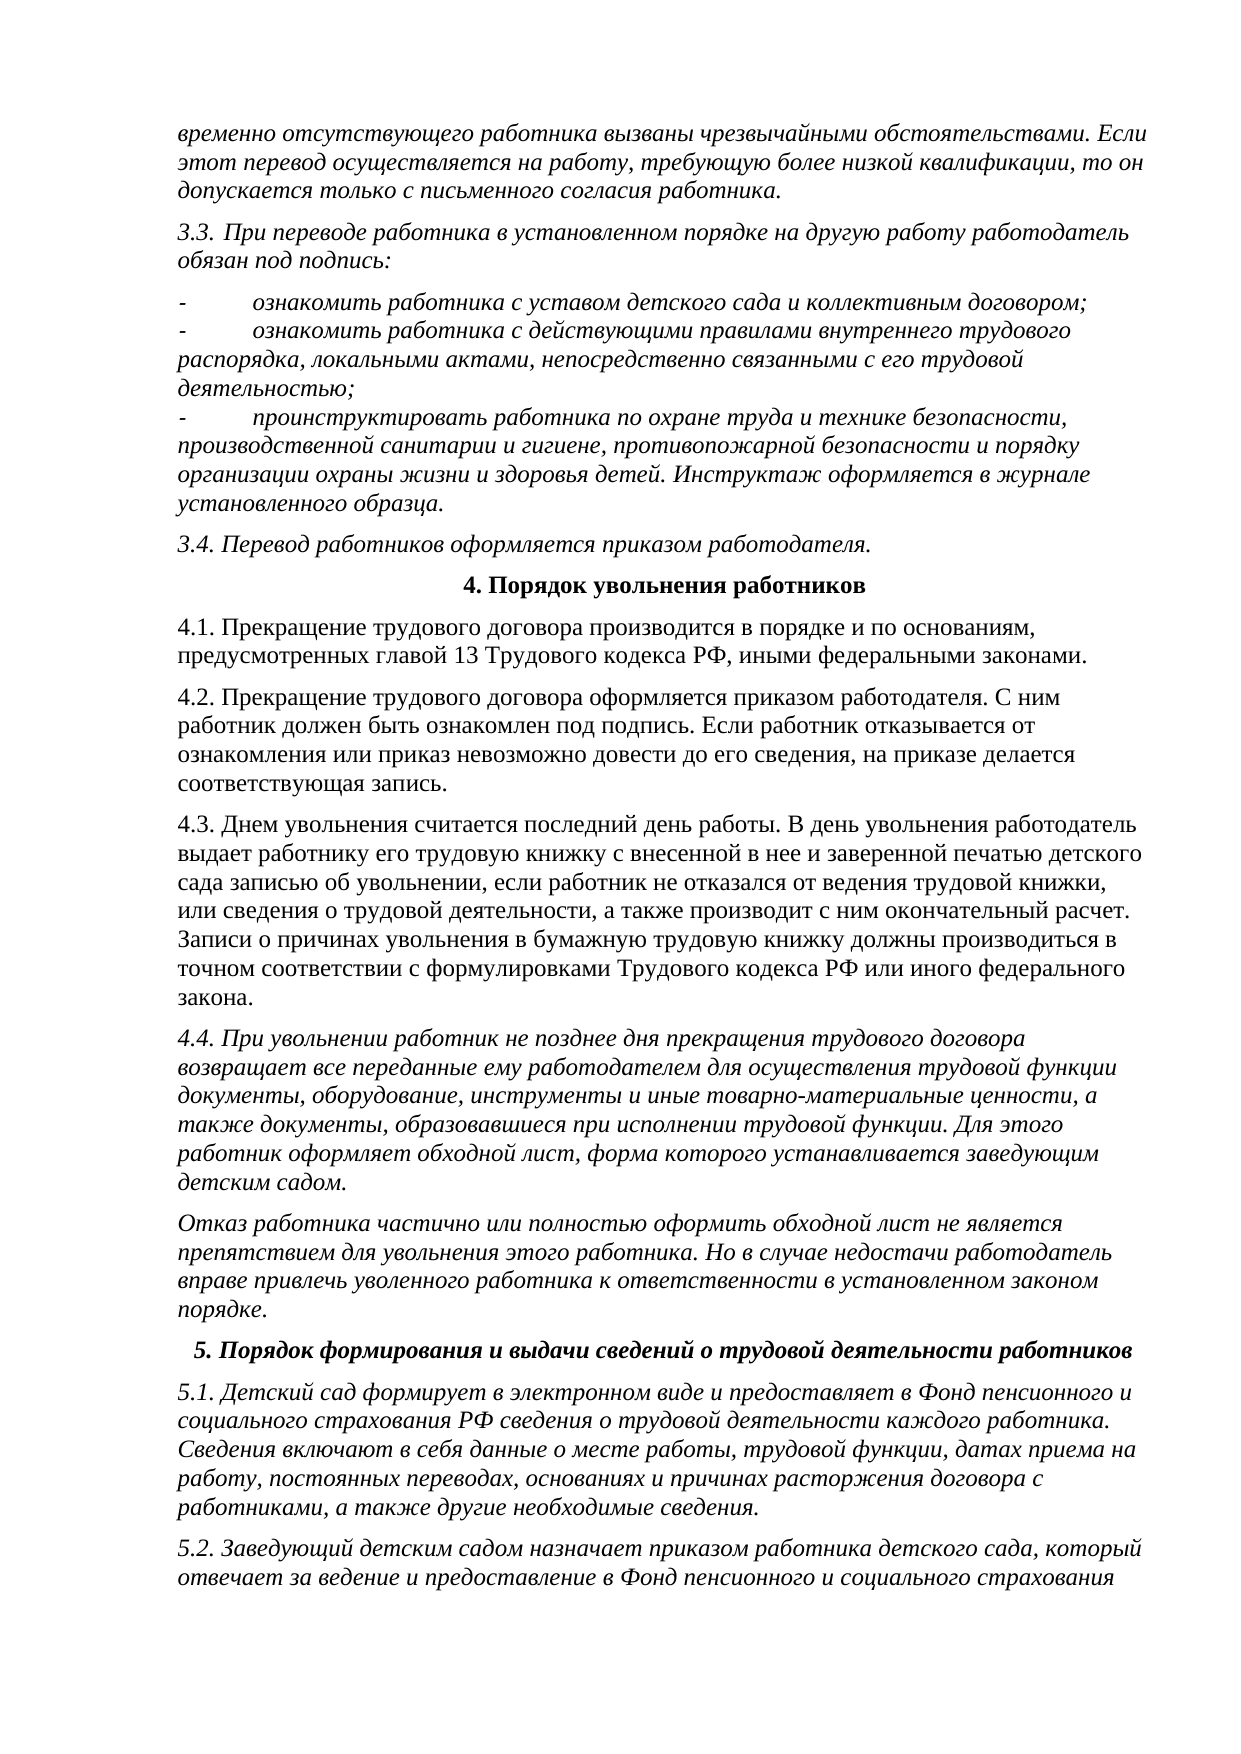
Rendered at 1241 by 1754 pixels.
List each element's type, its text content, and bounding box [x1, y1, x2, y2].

list проинструктировать работника по охране труда и технике безопасности, производственной санитарии и гигиене, противопожарной безопасности и порядку организации охраны жизни и здоровья детей. Инструктаж оформляется в журнале установленного образца. [177, 402, 1133, 517]
text 4.3. Днем увольнения считается последний день работы. В день увольнения работодатель выдает работнику его трудовую книжку с внесенной в нее и заверенной печатью детского сада записью об увольнении, если работник не отказался от ведения трудовой книжки, или сведения о трудовой деятельности, а также производит с ним окончательный расчет. Записи о причинах увольнения в бумажную трудовую книжку должны производиться в точном соответствии с формулировками Трудового кодекса РФ или иного федерального закона. [177, 809, 1152, 1011]
text 4.1. Прекращение трудового договора производится в порядке и по основаниям, предусмотренных главой 13 Трудового кодекса РФ, иными федеральными законами. [177, 612, 1152, 669]
text Отказ работника частично или полностью оформить обходной лист не является препятствием для увольнения этого работника. Но в случае недостачи работодатель вправе привлечь уволенного работника к ответственности в установленном законом порядке. [177, 1208, 1152, 1323]
text 4.2. Прекращение трудового договора оформляется приказом работодателя. С ним работник должен быть ознакомлен под подпись. Если работник отказывается от ознакомления или приказ невозможно довести до его сведения, на приказе делается соответствующая запись. [177, 682, 1152, 797]
text 3.3. При переводе работника в установленном порядке на другую работу работодатель обязан под подпись: [177, 217, 1152, 274]
text 3.4. Перевод работников оформляется приказом работодателя. [177, 529, 1152, 558]
text 4.4. При увольнении работник не позднее дня прекращения трудового договора возвращает все переданные ему работодателем для осуществления трудовой функции документы, оборудование, инструменты и иные товарно-материальные ценности, а также документы, образовавшиеся при исполнении трудовой функции. Для этого работник оформляет обходной лист, форма которого устанавливается заведующим детским садом. [177, 1023, 1152, 1196]
text 4. Порядок увольнения работников [177, 571, 1152, 599]
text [177, 1533, 1152, 1591]
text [177, 118, 1152, 204]
list ознакомить работника с уставом детского сада и коллективным договором; [177, 287, 1133, 316]
text 5.1. Детский сад формирует в электронном виде и предоставляет в Фонд пенсионного и социального страхования РФ сведения о трудовой деятельности каждого работника. Сведения включают в себя данные о месте работы, трудовой функции, датах приема на работу, постоянных переводах, основаниях и причинах расторжения договора с работниками, а также другие необходимые сведения. [177, 1377, 1152, 1521]
text 5. Порядок формирования и выдачи сведений о трудовой деятельности работников [177, 1336, 1152, 1364]
list ознакомить работника с действующими правилами внутреннего трудового распорядка, локальными актами, непосредственно связанными с его трудовой деятельностью; [177, 316, 1133, 402]
